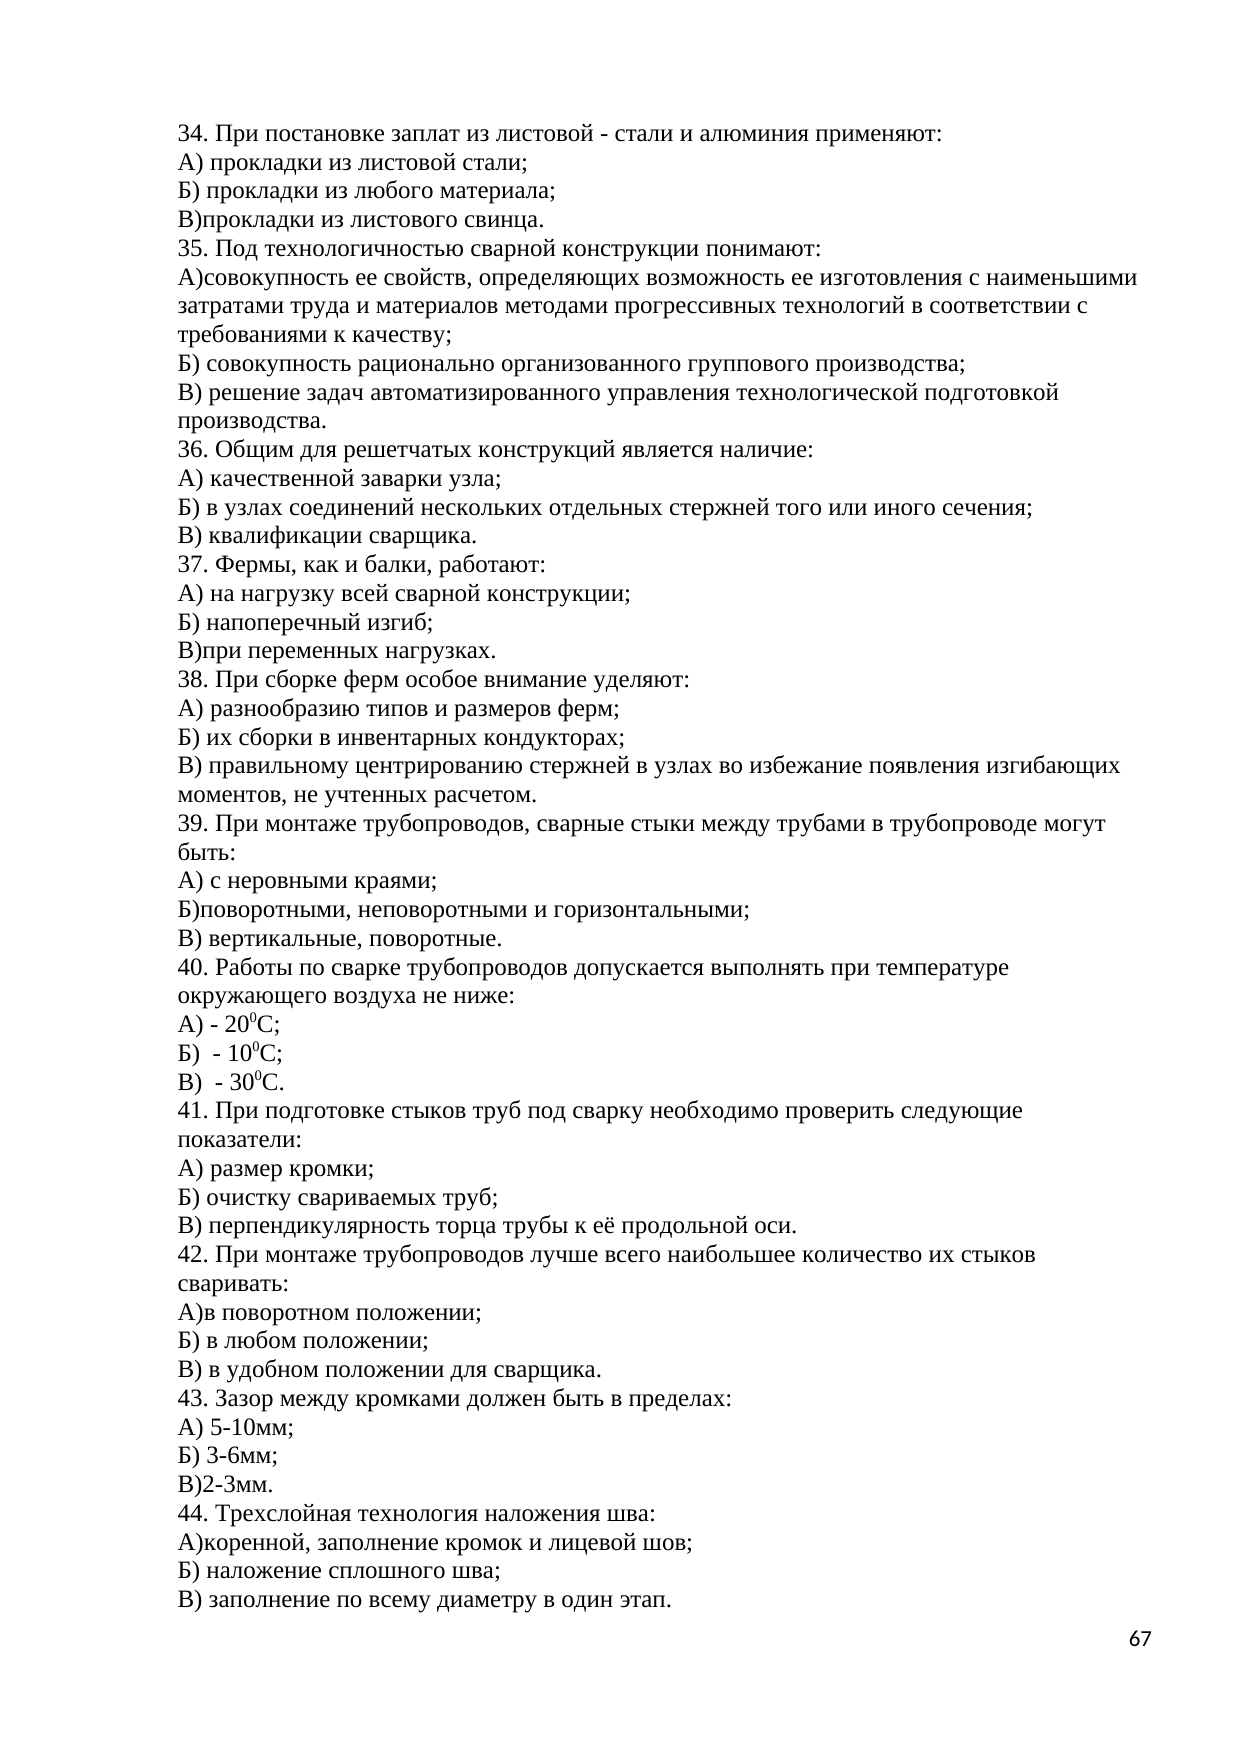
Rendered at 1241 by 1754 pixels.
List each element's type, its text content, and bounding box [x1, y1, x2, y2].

text В)прокладки из листового свинца. [177, 204, 1152, 233]
text В) решение задач автоматизированного управления технологической подготовкой производства. [177, 377, 1152, 434]
text А)совокупность ее свойств, определяющих возможность ее изготовления с наименьшими затратами труда и материалов методами прогрессивных технологий в соответствии с требованиями к качеству; [177, 262, 1152, 348]
text В)2-3мм. [177, 1469, 1152, 1498]
text 40. Работы по сварке трубопроводов допускается выполнять при температуре окружающего воздуха не ниже: [177, 952, 1152, 1009]
text А) качественной заварки узла; [177, 463, 1152, 492]
text B) перпендикулярность торца трубы к её продольной оси. [177, 1211, 1152, 1239]
text А) разнообразию типов и размеров ферм; [177, 693, 1152, 722]
text 42. При монтаже трубопроводов лучше всего наибольшее количество их стыков сваривать: [177, 1239, 1152, 1297]
text Б) совокупность рационально организованного группового производства; [177, 348, 1152, 377]
text В) квалификации сварщика. [177, 521, 1152, 549]
text Б) очистку свариваемых труб; [177, 1182, 1152, 1211]
text А) - 200С; [177, 1009, 1152, 1038]
text А)коренной, заполнение кромок и лицевой шов; [177, 1527, 1152, 1556]
text Б) прокладки из любого материала; [177, 176, 1152, 204]
text 36. Общим для решетчатых конструкций является наличие: [177, 434, 1152, 463]
text В) правильному центрированию стержней в узлах во избежание появления изгибающих моментов, не учтенных расчетом. [177, 751, 1152, 808]
text Б)поворотными, неповоротными и горизонтальными; [177, 894, 1152, 923]
text 39. При монтаже трубопроводов, сварные стыки между трубами в трубопроводе могут быть: [177, 808, 1152, 866]
text Б) наложение сплошного шва; [177, 1556, 1152, 1584]
text Б) 3-6мм; [177, 1441, 1152, 1469]
text Б) - 100С; [177, 1038, 1152, 1067]
text 43. Зазор между кромками должен быть в пределах: [177, 1383, 1152, 1412]
text А) прокладки из листовой стали; [177, 147, 1152, 176]
text В) вертикальные, поворотные. [177, 923, 1152, 952]
text В)при переменных нагрузках. [177, 636, 1152, 664]
text 44. Трехслойная технология наложения шва: [177, 1498, 1152, 1527]
text А) на нагрузку всей сварной конструкции; [177, 578, 1152, 607]
text В) - 300С. [177, 1067, 1152, 1096]
text A) размер кромки; [177, 1153, 1152, 1182]
text 37. Фермы, как и балки, работают: [177, 549, 1152, 578]
text Б) их сборки в инвентарных кондукторах; [177, 722, 1152, 751]
text 34. При постановке заплат из листовой - стали и алюминия применяют: [177, 118, 1152, 147]
text А) с неровными краями; [177, 866, 1152, 894]
text Б) в любом положении; [177, 1326, 1152, 1354]
text Б) напоперечный изгиб; [177, 607, 1152, 636]
text В) заполнение по всему диаметру в один этап. [177, 1584, 1152, 1613]
text 35. Под технологичностью сварной конструкции понимают: [177, 233, 1152, 262]
text 38. При сборке ферм особое внимание уделяют: [177, 664, 1152, 693]
text А)в поворотном положении; [177, 1297, 1152, 1326]
text Б) в узлах соединений нескольких отдельных стержней того или иного сечения; [177, 492, 1152, 521]
text В) в удобном положении для сварщика. [177, 1354, 1152, 1383]
text А) 5-10мм; [177, 1412, 1152, 1441]
text 41. При подготовке стыков труб под сварку необходимо проверить следующие показатели: [177, 1096, 1152, 1153]
